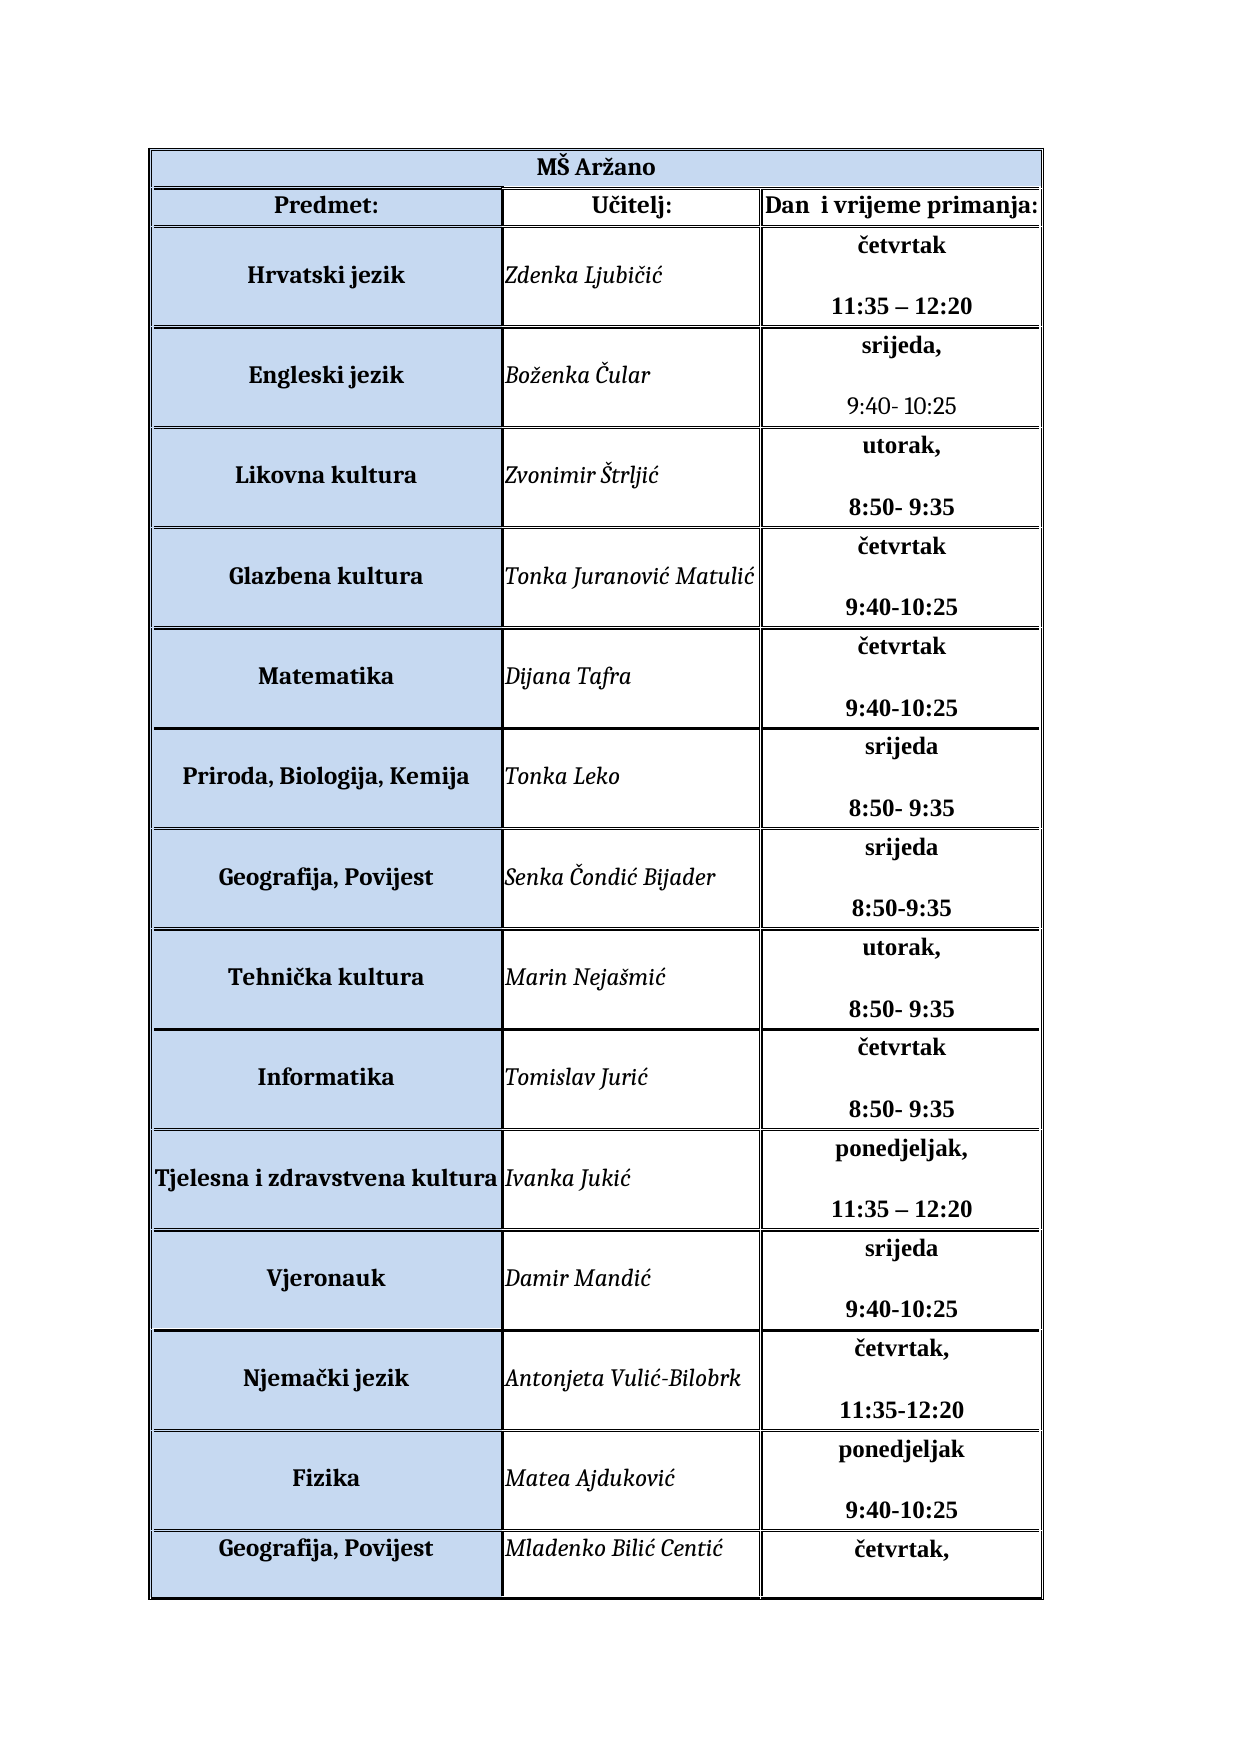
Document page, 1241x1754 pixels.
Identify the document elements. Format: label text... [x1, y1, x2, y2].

table_cell Učitelj: [504, 190, 759, 225]
table_cell Glazbena kultura [152, 526, 501, 626]
table_cell Tjelesna i zdravstvena kultura [152, 1128, 501, 1228]
table_cell Tomislav Jurić [504, 1031, 759, 1128]
table_cell Tonka Leko [504, 730, 759, 827]
table_cell Predmet: [150, 186, 501, 225]
table_cell Engleski jezik [150, 325, 502, 426]
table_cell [761, 1529, 1041, 1597]
table_cell Zdenka Ljubičić [504, 228, 759, 325]
table_cell srijeda, 9:40- 10:25 [761, 325, 1042, 426]
table_cell Damir Mandić [504, 1232, 759, 1328]
table_cell Likovna kultura [152, 426, 501, 526]
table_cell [152, 1529, 502, 1597]
table_cell Matea Ajduković [504, 1432, 759, 1529]
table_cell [502, 1529, 761, 1597]
table_cell Dijana Tafra [504, 630, 759, 727]
table_cell srijeda 8:50-9:35 [763, 827, 1041, 927]
table_cell Dan i vrijeme primanja: [761, 186, 1041, 225]
table_cell Antonjeta Vulić-Bilobrk [504, 1332, 759, 1429]
table_cell Zvonimir Štrljić [504, 429, 759, 526]
table_cell srijeda 8:50- 9:35 [763, 727, 1041, 827]
table_cell Priroda, Biologija, Kemija [152, 727, 501, 827]
table_cell Njemački jezik [150, 1329, 501, 1429]
table_cell četvrtak 11:35 – 12:20 [763, 225, 1041, 325]
table_cell utorak, 8:50- 9:35 [763, 927, 1041, 1028]
table_cell Geografija, Povijest [152, 827, 501, 927]
table_cell četvrtak 9:40-10:25 [763, 526, 1041, 626]
table_cell ponedjeljak 9:40-10:25 [763, 1429, 1041, 1529]
table_cell srijeda 9:40-10:25 [761, 1228, 1042, 1328]
table_header MŠ Aržano [152, 151, 1041, 186]
table_cell Fizika [152, 1429, 501, 1529]
table_cell Informatika [152, 1028, 501, 1128]
table_cell Matematika [150, 626, 502, 727]
table_cell Vjeronauk [150, 1228, 502, 1328]
table_cell Boženka Čular [504, 329, 759, 426]
table_cell utorak, 8:50- 9:35 [763, 426, 1041, 526]
table_cell četvrtak 8:50- 9:35 [763, 1028, 1041, 1128]
table_cell Tonka Juranović Matulić [504, 529, 759, 626]
table_cell Hrvatski jezik [152, 225, 501, 325]
table_cell četvrtak 9:40-10:25 [761, 626, 1042, 727]
table_cell Tehnička kultura [152, 927, 501, 1028]
table_cell Marin Nejašmić [504, 931, 759, 1028]
table_cell Senka Čondić Bijader [504, 830, 759, 927]
table_cell ponedjeljak, 11:35 – 12:20 [763, 1128, 1041, 1228]
table_cell Ivanka Jukić [504, 1131, 759, 1228]
table_cell četvrtak, 11:35-12:20 [763, 1329, 1042, 1429]
